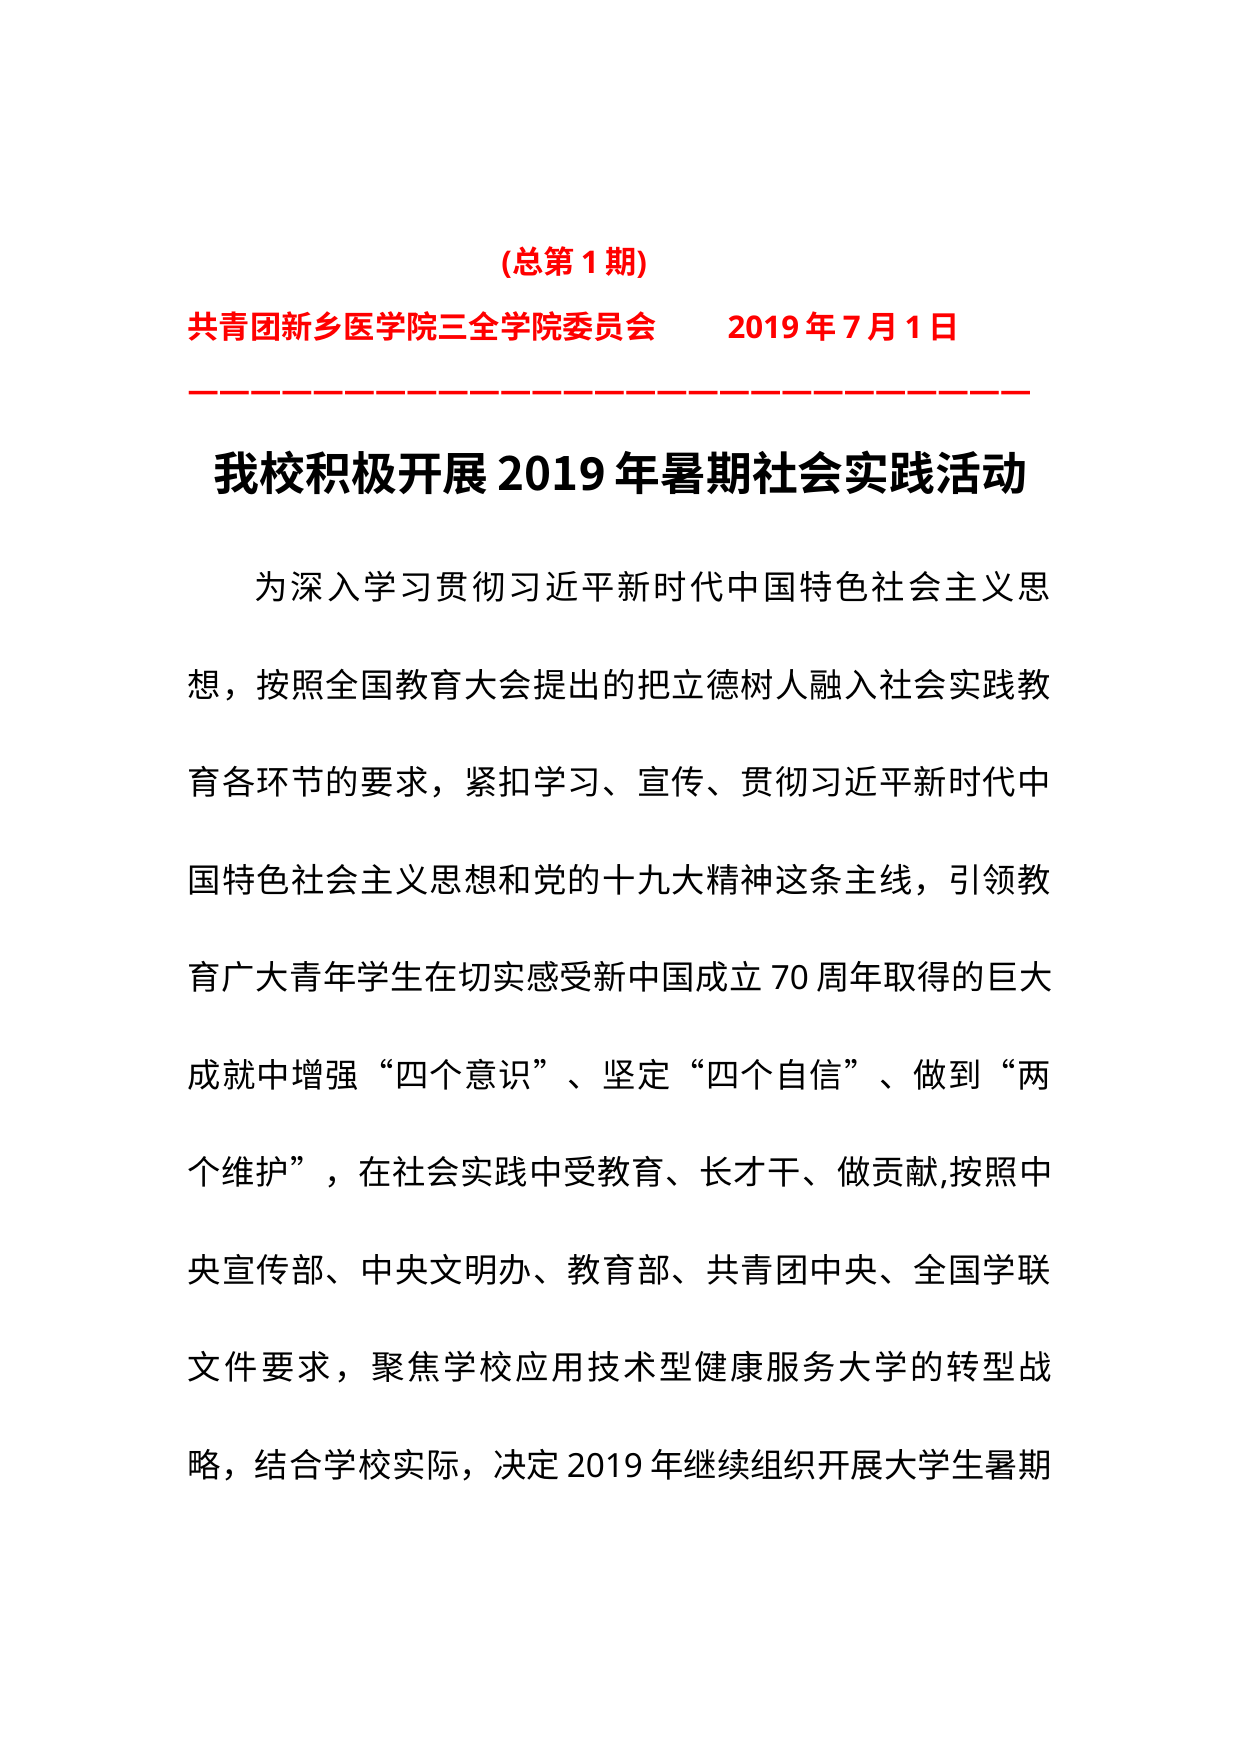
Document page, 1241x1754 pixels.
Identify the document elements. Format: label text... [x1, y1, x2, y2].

text 我校积极开展2019年暑期社会实践活动 [187, 422, 1053, 519]
text 共青团新乡医学院三全学院委员会 2019年7月1日 [187, 292, 1053, 357]
text ——————————————————————————— [187, 357, 1053, 422]
text (总第1期) [187, 227, 1053, 292]
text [187, 553, 1053, 1495]
